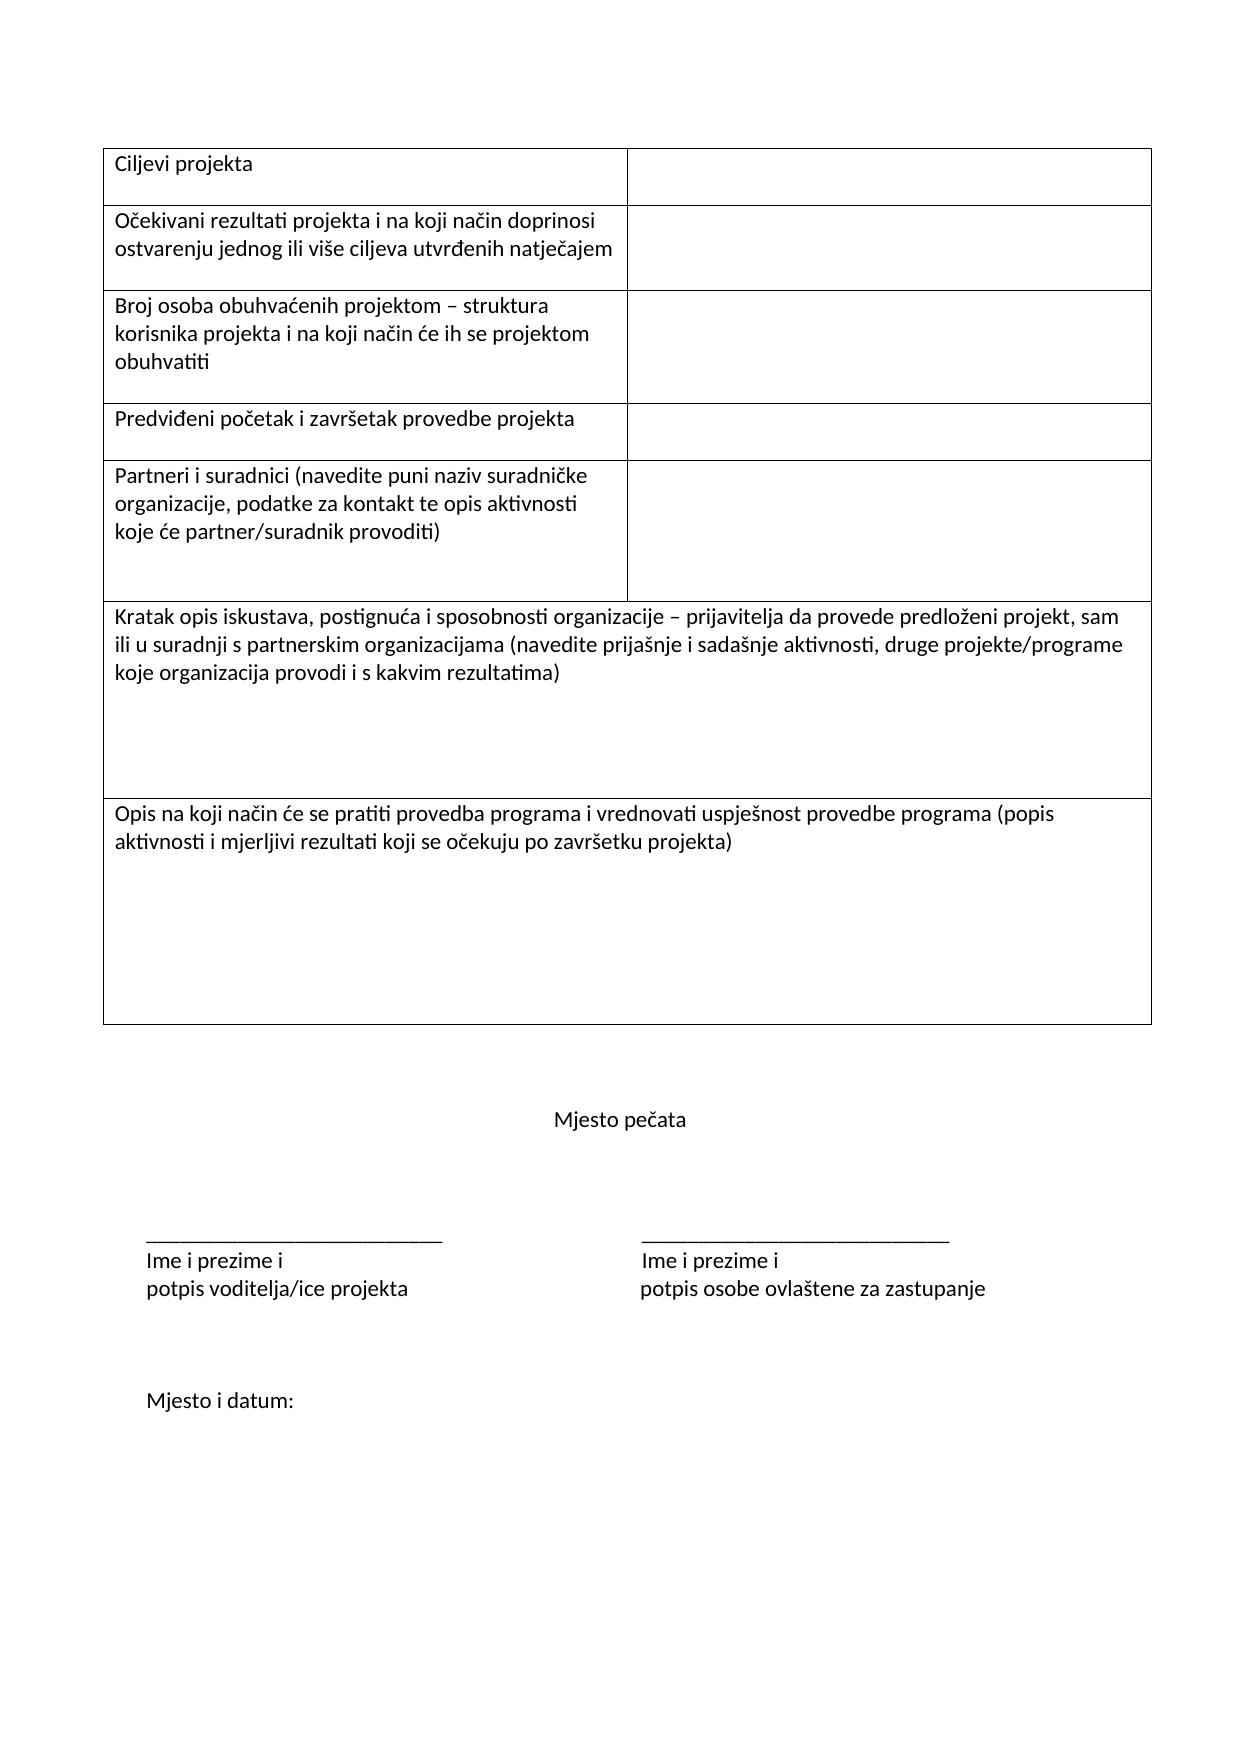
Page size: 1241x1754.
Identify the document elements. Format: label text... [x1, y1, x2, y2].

table_cell [628, 149, 1151, 205]
table_cell Predviđeni početak i završetak provedbe projekta [104, 404, 627, 460]
table_cell Očekivani rezultati projekta i na koji način doprinosi ostvarenju jednog ili više ciljeva utvrđenih natječajem [104, 206, 627, 290]
text Ime i prezime i Ime i prezime i [146, 1246, 1093, 1274]
table_cell [628, 461, 1151, 601]
table_cell Kratak opis iskustava, postignuća i sposobnosti organizacije – prijavitelja da provede predloženi projekt, sam ili u suradnji s partnerskim organizacijama (navedite prijašnje i sadašnje aktivnosti, druge projekte/programe koje organizacija provodi i s kakvim rezultatima) [104, 602, 1151, 798]
table_cell Ciljevi projekta [104, 149, 627, 205]
table_cell Opis na koji način će se pratiti provedba programa i vrednovati uspješnost provedbe programa (popis aktivnosti i mjerljivi rezultati koji se očekuju po završetku projekta) [104, 799, 1151, 1023]
table_cell [628, 291, 1151, 403]
table_cell [628, 404, 1151, 460]
text Mjesto pečata [148, 1106, 1093, 1134]
text potpis voditelja/ice projekta potpis osobe ovlaštene za zastupanje [146, 1274, 1093, 1302]
table_cell Partneri i suradnici (navedite puni naziv suradničke organizacije, podatke za kontakt te opis aktivnosti koje će partner/suradnik provoditi) [104, 461, 627, 601]
table_cell Broj osoba obuhvaćenih projektom – struktura korisnika projekta i na koji način će ih se projektom obuhvatiti [104, 291, 627, 403]
text Mjesto i datum: [146, 1386, 1093, 1414]
text __________________________ ___________________________ [146, 1218, 1093, 1246]
table_cell [628, 206, 1151, 290]
